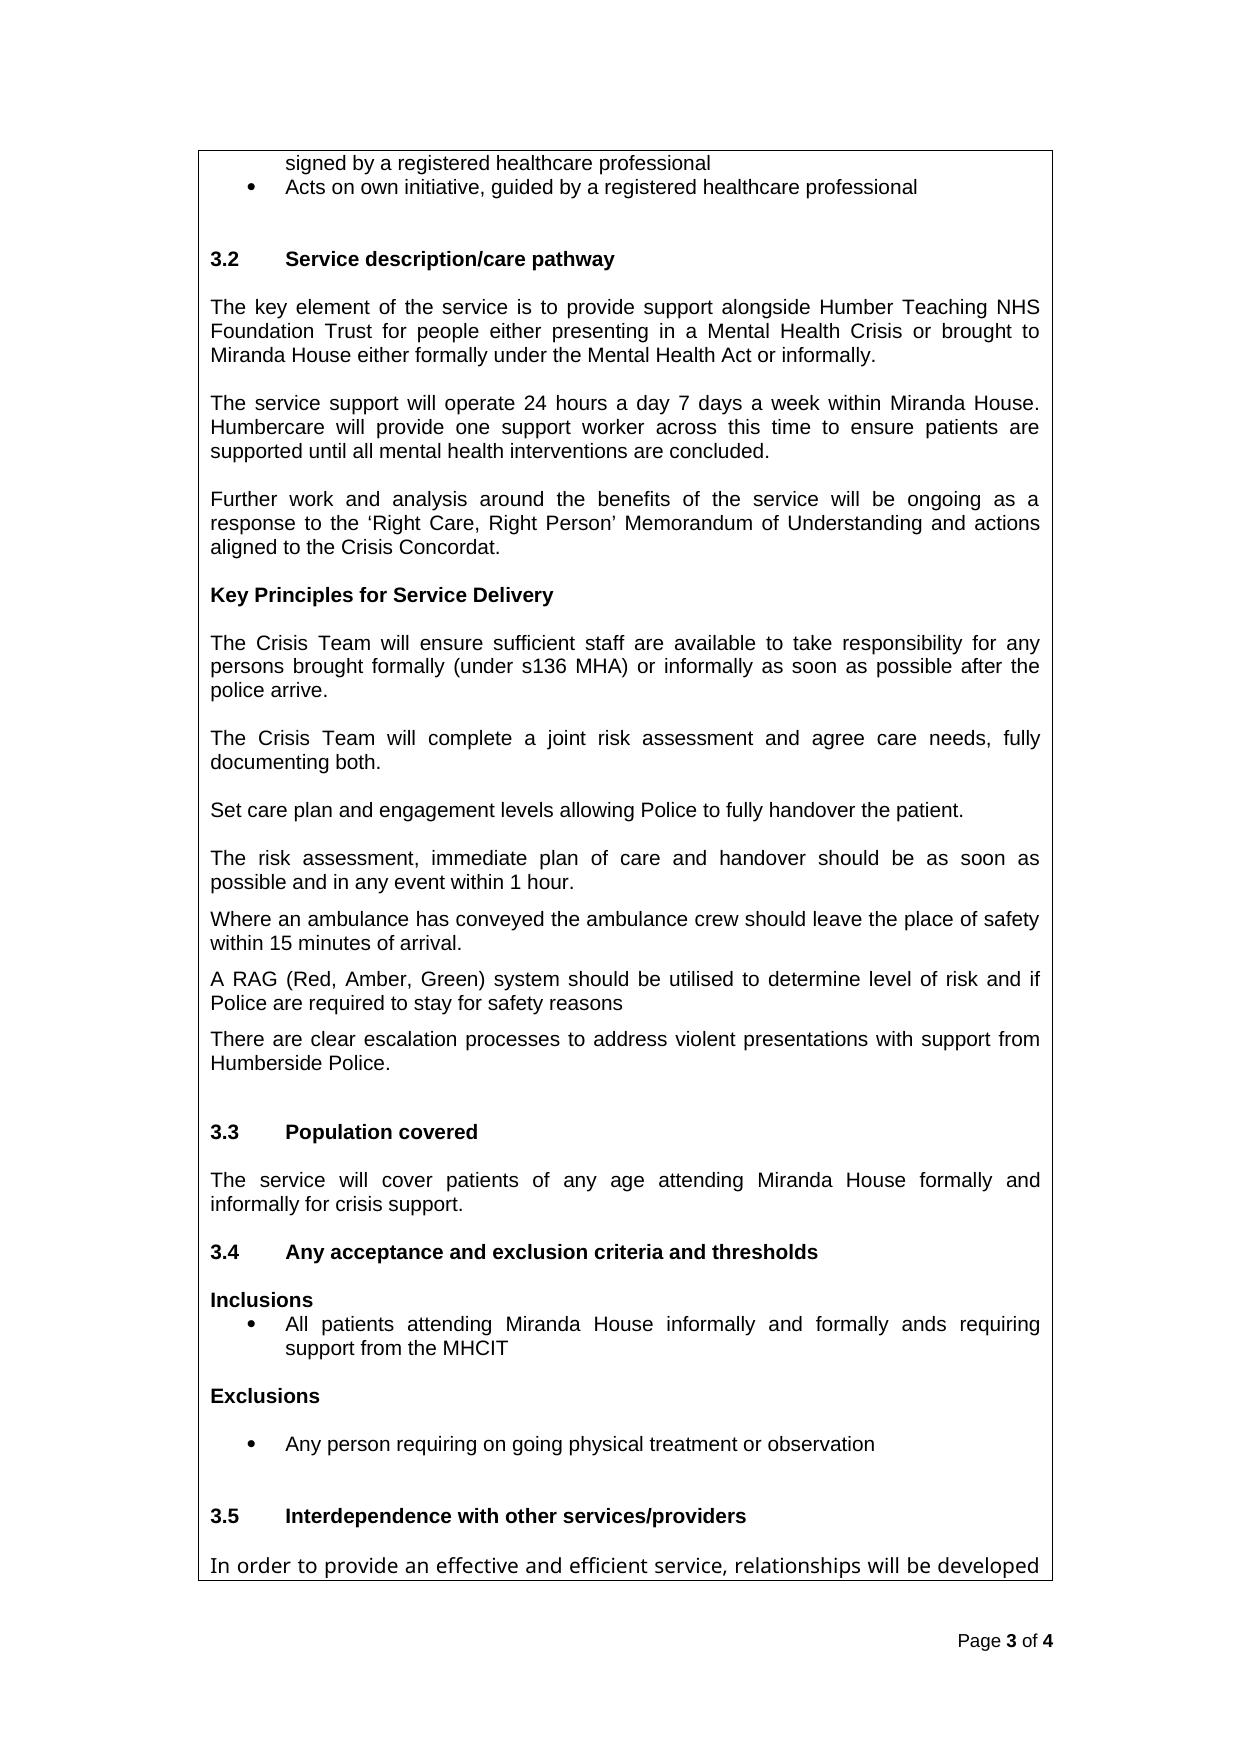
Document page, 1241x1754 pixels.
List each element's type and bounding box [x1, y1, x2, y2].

table_cell [199, 151, 1052, 1580]
